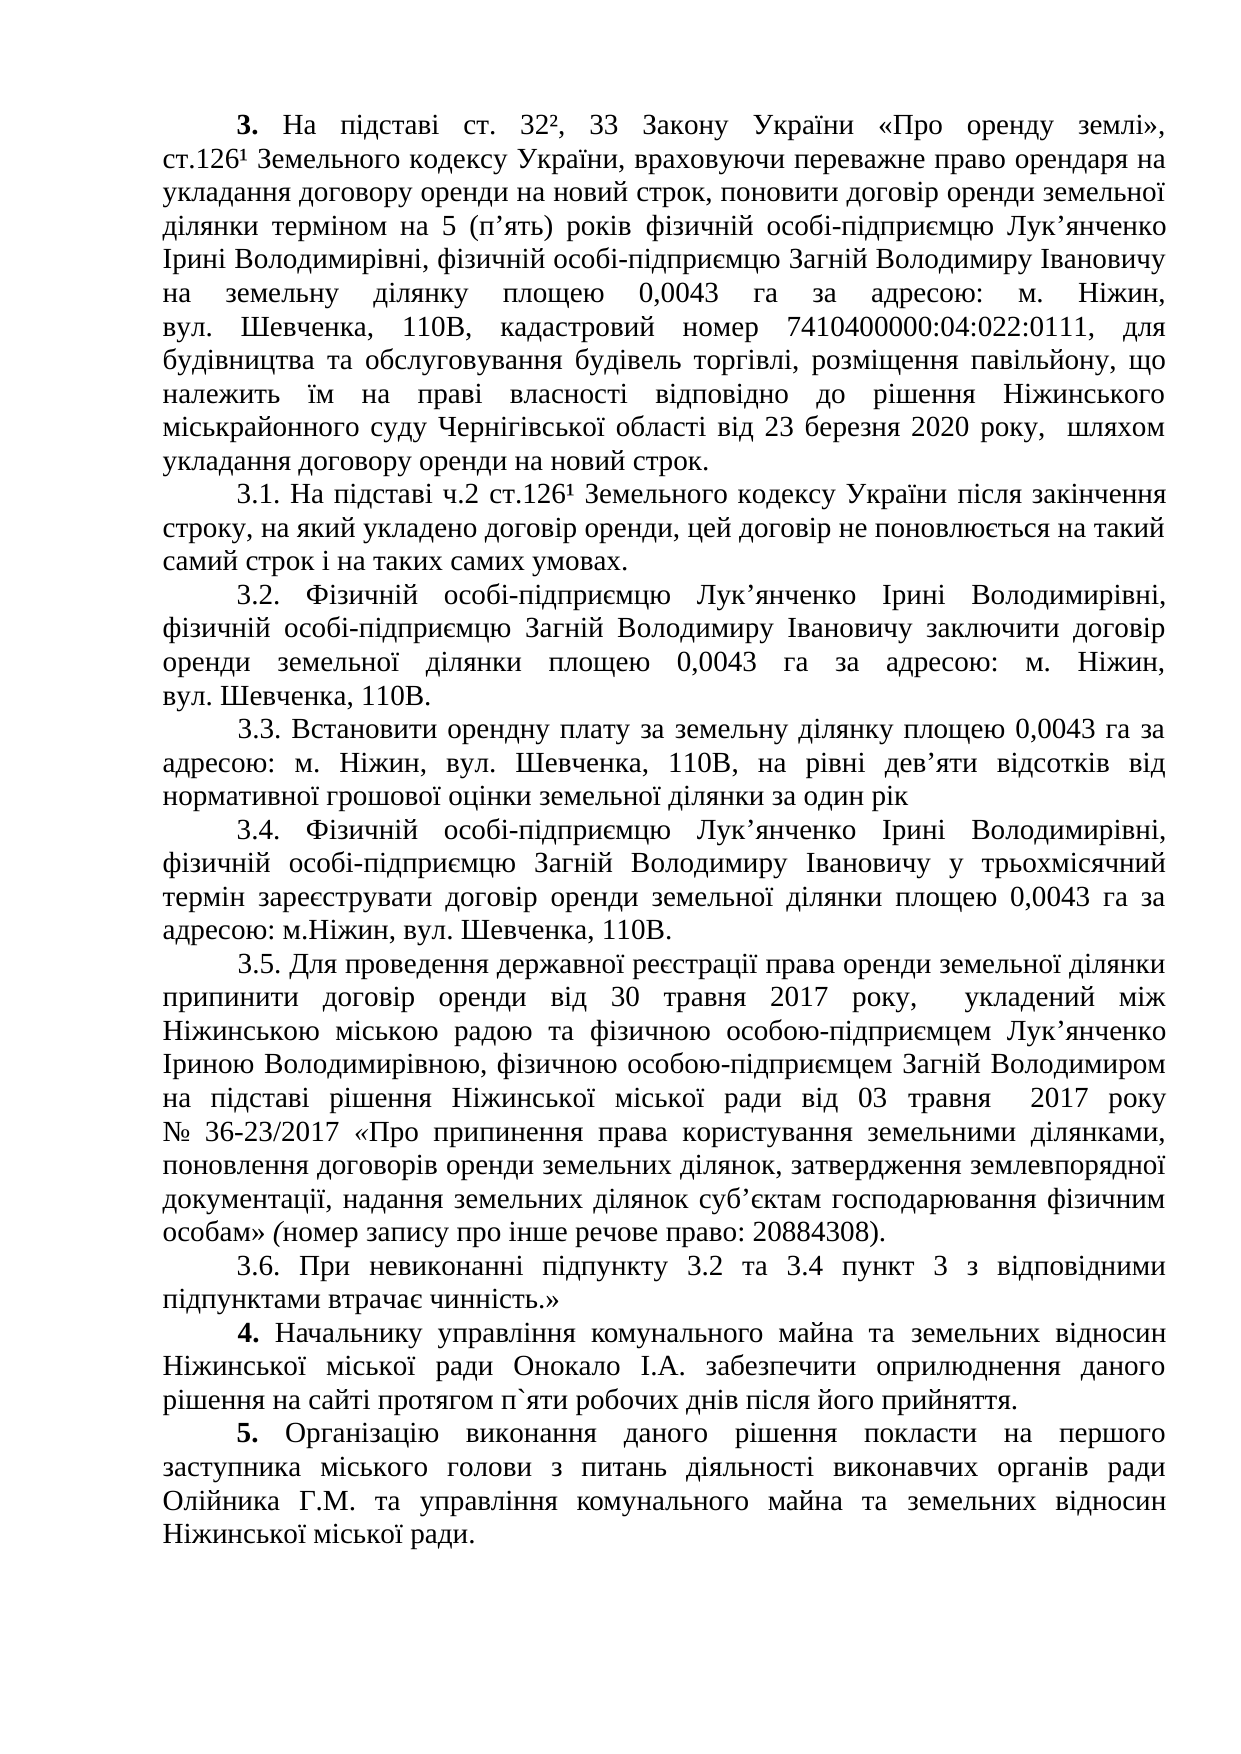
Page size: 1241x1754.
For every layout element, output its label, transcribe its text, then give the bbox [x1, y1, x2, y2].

text 3.5. Для проведення державної реєстрації права оренди земельної ділянки припинити договір оренди від 30 травня 2017 року, укладений між Ніжинською міською радою та фізичною особою-підприємцем Лук’янченко Іриною Володимирівною, фізичною особою-підприємцем Загній Володимиром на підставі рішення Ніжинської міської ради від 03 травня 2017 року № 36-23/2017 «Про припинення права користування земельними ділянками, поновлення договорів оренди земельних ділянок, затвердження землевпорядної документації, надання земельних ділянок суб’єктам господарювання фізичним особам» (номер запису про інше речове право: 20884308). [162, 946, 1167, 1248]
text 3. На підставі ст. 32², 33 Закону України «Про оренду землі», ст.126¹ Земельного кодексу України, враховуючи переважне право орендаря на укладання договору оренди на новий строк, поновити договір оренди земельної ділянки терміном на 5 (п’ять) років фізичній особі-підприємцю Лук’янченко Ірині Володимирівні, фізичній особі-підприємцю Загній Володимиру Івановичу на земельну ділянку площею 0,0043 га за адресою: м. Ніжин, вул. Шевченка, 110В, кадастровий номер 7410400000:04:022:0111, для будівництва та обслуговування будівель торгівлі, розміщення павільйону, що належить їм на праві власності відповідно до рішення Ніжинського міськрайонного суду Чернігівської області від 23 березня 2020 року, шляхом укладання договору оренди на новий строк. [162, 107, 1167, 476]
text 3.1. На підставі ч.2 ст.126¹ Земельного кодексу України після закінчення строку, на який укладено договір оренди, цей договір не поновлюється на такий самий строк і на таких самих умовах. [162, 476, 1167, 577]
text 4. Начальнику управління комунального майна та земельних відносин Ніжинської міської ради Онокало І.А. забезпечити оприлюднення даного рішення на сайті протягом п`яти робочих днів після його прийняття. [162, 1315, 1167, 1416]
text 3.3. Встановити орендну плату за земельну ділянку площею 0,0043 га за адресою: м. Ніжин, вул. Шевченка, 110В, на рівні дев’яти відсотків від нормативної грошової оцінки земельної ділянки за один рік [162, 711, 1167, 812]
text 3.6. При невиконанні підпункту 3.2 та 3.4 пункт 3 з відповідними підпунктами втрачає чинність.» [162, 1248, 1167, 1315]
text 3.4. Фізичній особі-підприємцю Лук’янченко Ірині Володимирівні, фізичній особі-підприємцю Загній Володимиру Івановичу у трьохмісячний термін зареєструвати договір оренди земельної ділянки площею 0,0043 га за адресою: м.Ніжин, вул. Шевченка, 110В. [162, 812, 1167, 946]
text 3.2. Фізичній особі-підприємцю Лук’янченко Ірині Володимирівні, фізичній особі-підприємцю Загній Володимиру Івановичу заключити договір оренди земельної ділянки площею 0,0043 га за адресою: м. Ніжин, вул. Шевченка, 110В. [162, 577, 1167, 711]
text 5. Організацію виконання даного рішення покласти на першого заступника міського голови з питань діяльності виконавчих органів ради Олійника Г.М. та управління комунального майна та земельних відносин Ніжинської міської ради. [162, 1416, 1167, 1550]
